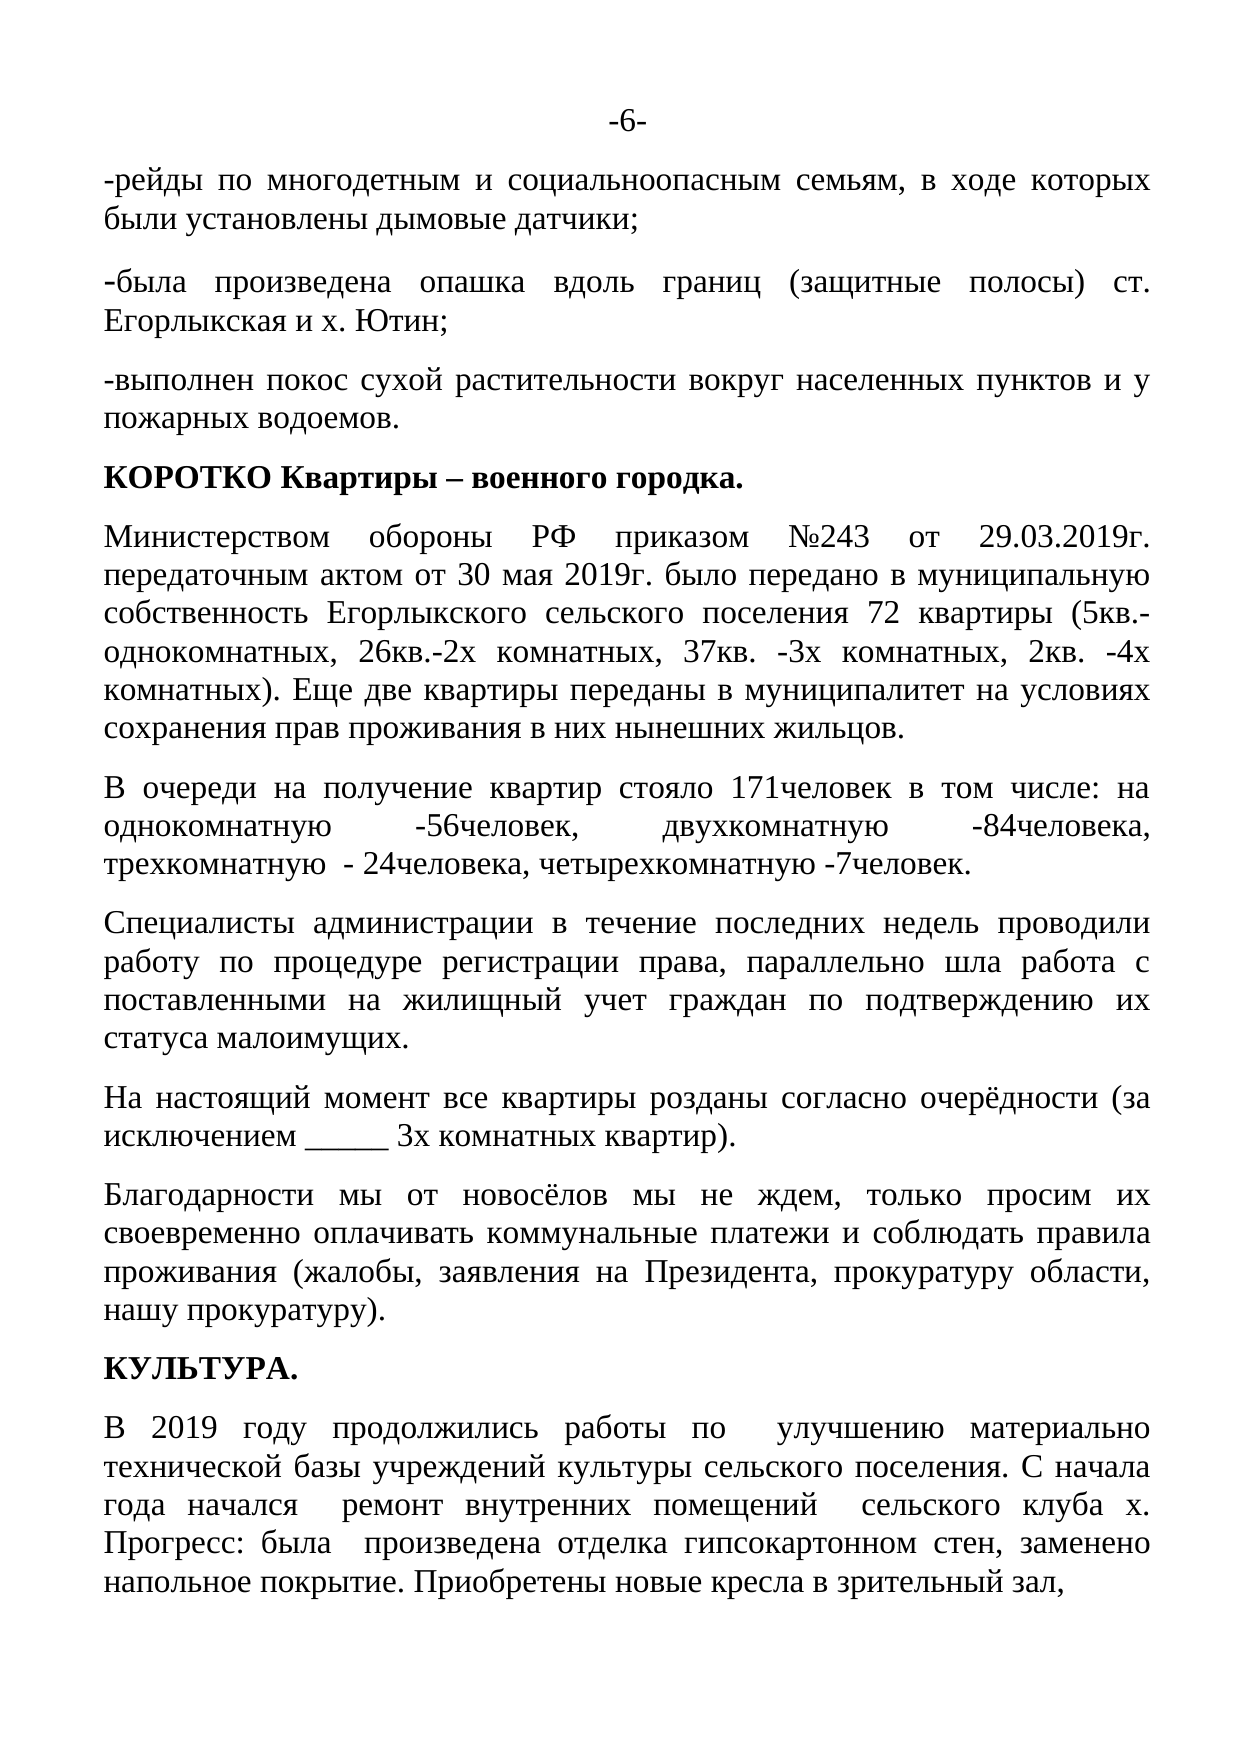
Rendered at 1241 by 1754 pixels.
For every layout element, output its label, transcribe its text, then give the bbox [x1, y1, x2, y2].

text КУЛЬТУРА. [103, 1348, 1152, 1387]
text На настоящий момент все квартиры розданы согласно очерёдности (за исключением _____ 3х комнатных квартир). [103, 1077, 1152, 1153]
text КОРОТКО Квартиры – военного городка. [103, 457, 1152, 495]
text В 2019 году продолжились работы по улучшению материально технической базы учреждений культуры сельского поселения. С начала года начался ремонт внутренних помещений сельского клуба х. Прогресс: была произведена отделка гипсокартонном стен, заменено напольное покрытие. Приобретены новые кресла в зрительный зал, [103, 1408, 1152, 1599]
text Благодарности мы от новосёлов мы не ждем, только просим их своевременно оплачивать коммунальные платежи и соблюдать правила проживания (жалобы, заявления на Президента, прокуратуру области, нашу прокуратуру). [103, 1174, 1152, 1328]
text -выполнен покос сухой растительности вокруг населенных пунктов и у пожарных водоемов. [103, 359, 1152, 436]
text -рейды по многодетным и социальноопасным семьям, в ходе которых были установлены дымовые датчики; [103, 159, 1152, 236]
text Министерством обороны РФ приказом №243 от 29.03.2019г. передаточным актом от 30 мая 2019г. было передано в муниципальную собственность Егорлыкского сельского поселения 72 квартиры (5кв.-однокомнатных, 26кв.-2х комнатных, 37кв. -3х комнатных, 2кв. -4х комнатных). Еще две квартиры переданы в муниципалитет на условиях сохранения прав проживания в них нынешних жильцов. [103, 516, 1152, 746]
text -6- [103, 100, 1152, 139]
text Специалисты администрации в течение последних недель проводили работу по процедуре регистрации права, параллельно шла работа с поставленными на жилищный учет граждан по подтверждению их статуса малоимущих. [103, 903, 1152, 1056]
text В очереди на получение квартир стояло 171человек в том числе: на однокомнатную -56человек, двухкомнатную -84человека, трехкомнатную - 24человека, четырехкомнатную -7человек. [103, 767, 1152, 882]
text -была произведена опашка вдоль границ (защитные полосы) ст. Егорлыкская и х. Ютин; [103, 257, 1152, 338]
